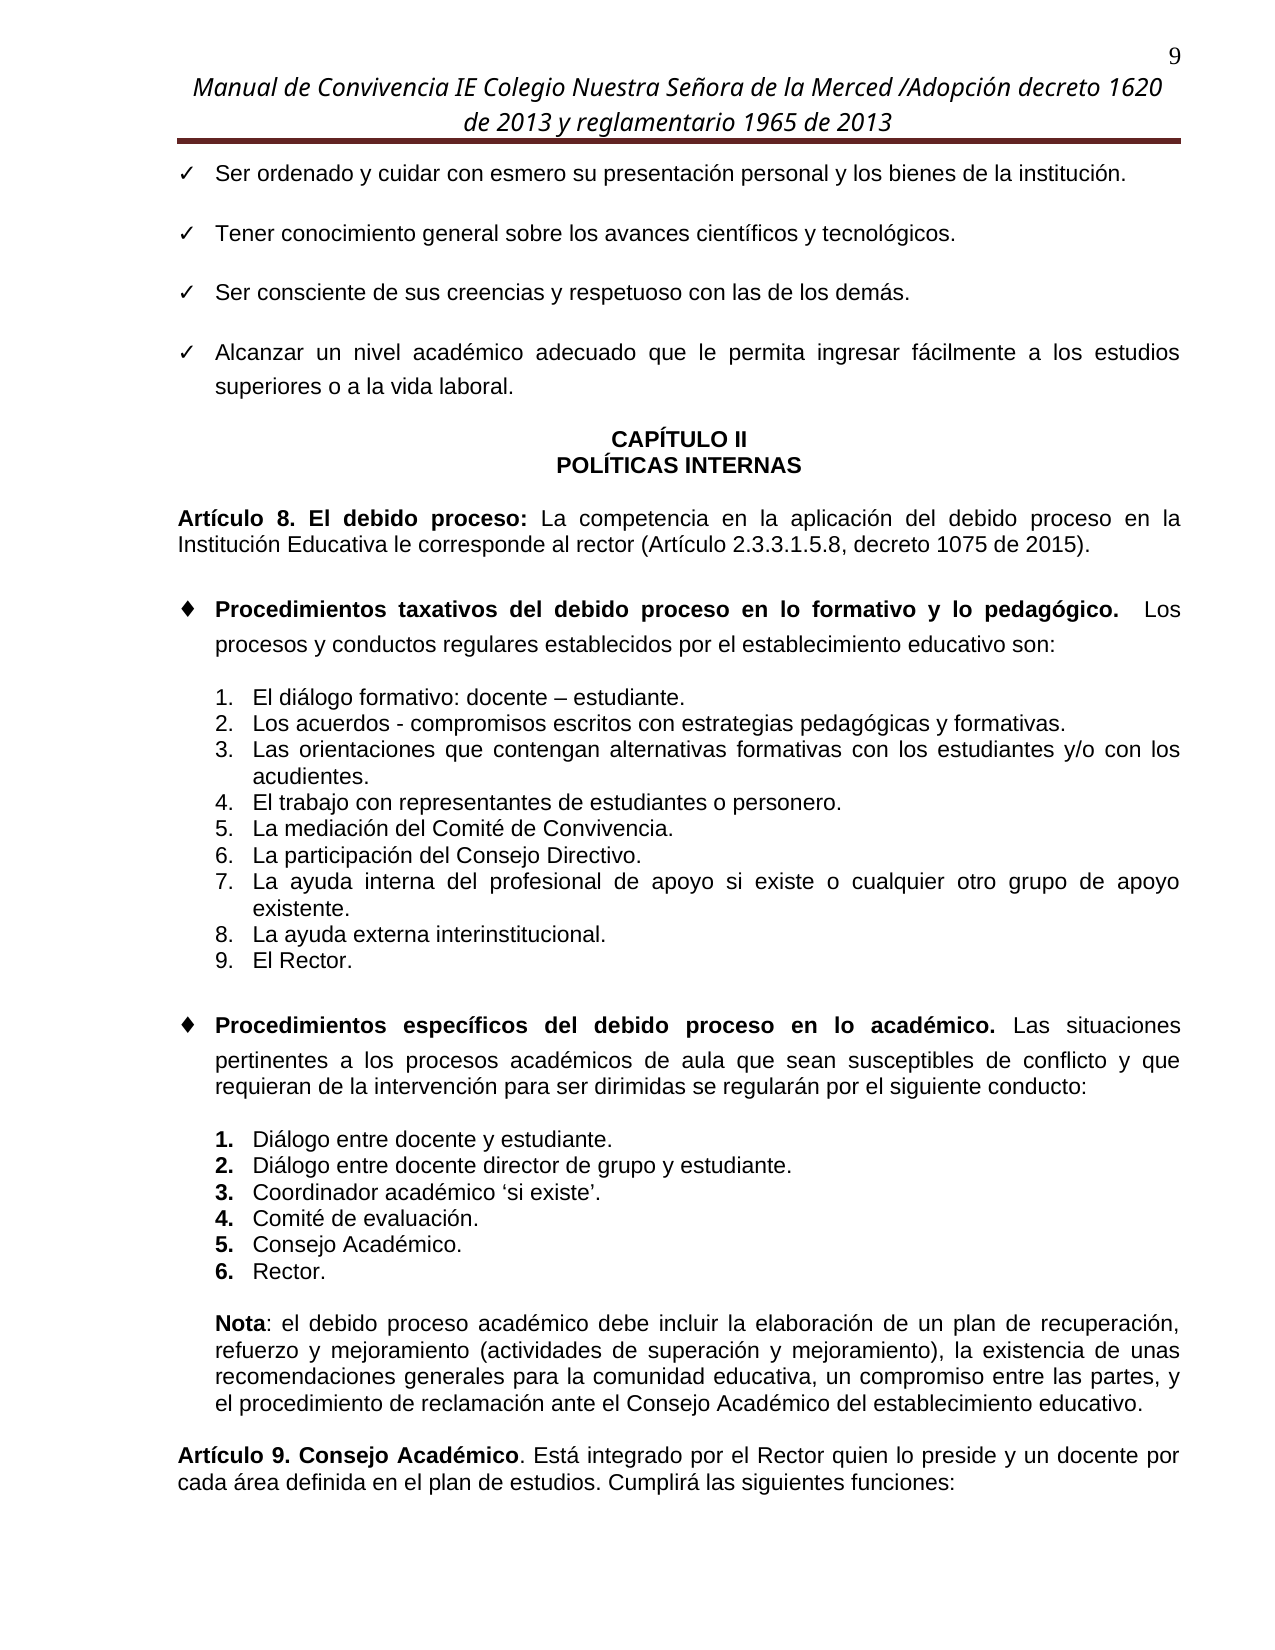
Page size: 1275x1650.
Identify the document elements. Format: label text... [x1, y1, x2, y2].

list La ayuda externa interinstitucional. [215, 921, 1181, 947]
list Tener conocimiento general sobre los avances científicos y tecnológicos. [177, 207, 1181, 254]
list El Rector. [215, 947, 1181, 973]
list Alcanzar un nivel académico adecuado que le permita ingresar fácilmente a los estudios superiores o a la vida laboral. [177, 326, 1181, 399]
list Comité de evaluación. [215, 1205, 1181, 1231]
list La ayuda interna del profesional de apoyo si existe o cualquier otro grupo de apoyo existente. [215, 868, 1181, 921]
list Rector. [215, 1258, 1181, 1284]
list Diálogo entre docente y estudiante. [215, 1126, 1181, 1152]
list El trabajo con representantes de estudiantes o personero. [215, 789, 1181, 815]
text Artículo 9. Consejo Académico. Está integrado por el Rector quien lo preside y un docente por cada área definida en el plan de estudios. Cumplirá las siguientes funciones: [177, 1442, 1181, 1495]
list Diálogo entre docente director de grupo y estudiante. [215, 1152, 1181, 1179]
list Coordinador académico ‘si existe’. [215, 1179, 1181, 1205]
text Nota: el debido proceso académico debe incluir la elaboración de un plan de recuperación, refuerzo y mejoramiento (actividades de superación y mejoramiento), la existencia de unas recomendaciones generales para la comunidad educativa, un compromiso entre las partes, y el procedimiento de reclamación ante el Consejo Académico del establecimiento educativo. [215, 1310, 1181, 1416]
list Ser ordenado y cuidar con esmero su presentación personal y los bienes de la institución. [177, 148, 1181, 195]
text CAPÍTULO II [177, 426, 1181, 452]
text POLÍTICAS INTERNAS [177, 452, 1181, 478]
list Procedimientos taxativos del debido proceso en lo formativo y lo pedagógico. Los procesos y conductos regulares establecidos por el establecimiento educativo son: [177, 584, 1181, 657]
text Artículo 8. El debido proceso: La competencia en la aplicación del debido proceso en la Institución Educativa le corresponde al rector (Artículo 2.3.3.1.5.8, decreto 1075 de 2015). [177, 505, 1181, 558]
list Consejo Académico. [215, 1231, 1181, 1258]
list El diálogo formativo: docente – estudiante. [215, 684, 1181, 710]
list Ser consciente de sus creencias y respetuoso con las de los demás. [177, 267, 1181, 314]
list Los acuerdos - compromisos escritos con estrategias pedagógicas y formativas. [215, 710, 1181, 736]
list Las orientaciones que contengan alternativas formativas con los estudiantes y/o con los acudientes. [215, 736, 1181, 789]
list La participación del Consejo Directivo. [215, 842, 1181, 868]
list Procedimientos específicos del debido proceso en lo académico. Las situaciones pertinentes a los procesos académicos de aula que sean susceptibles de conflicto y que requieran de la intervención para ser dirimidas se regularán por el siguiente conducto: [177, 1000, 1181, 1099]
list La mediación del Comité de Convivencia. [215, 815, 1181, 842]
